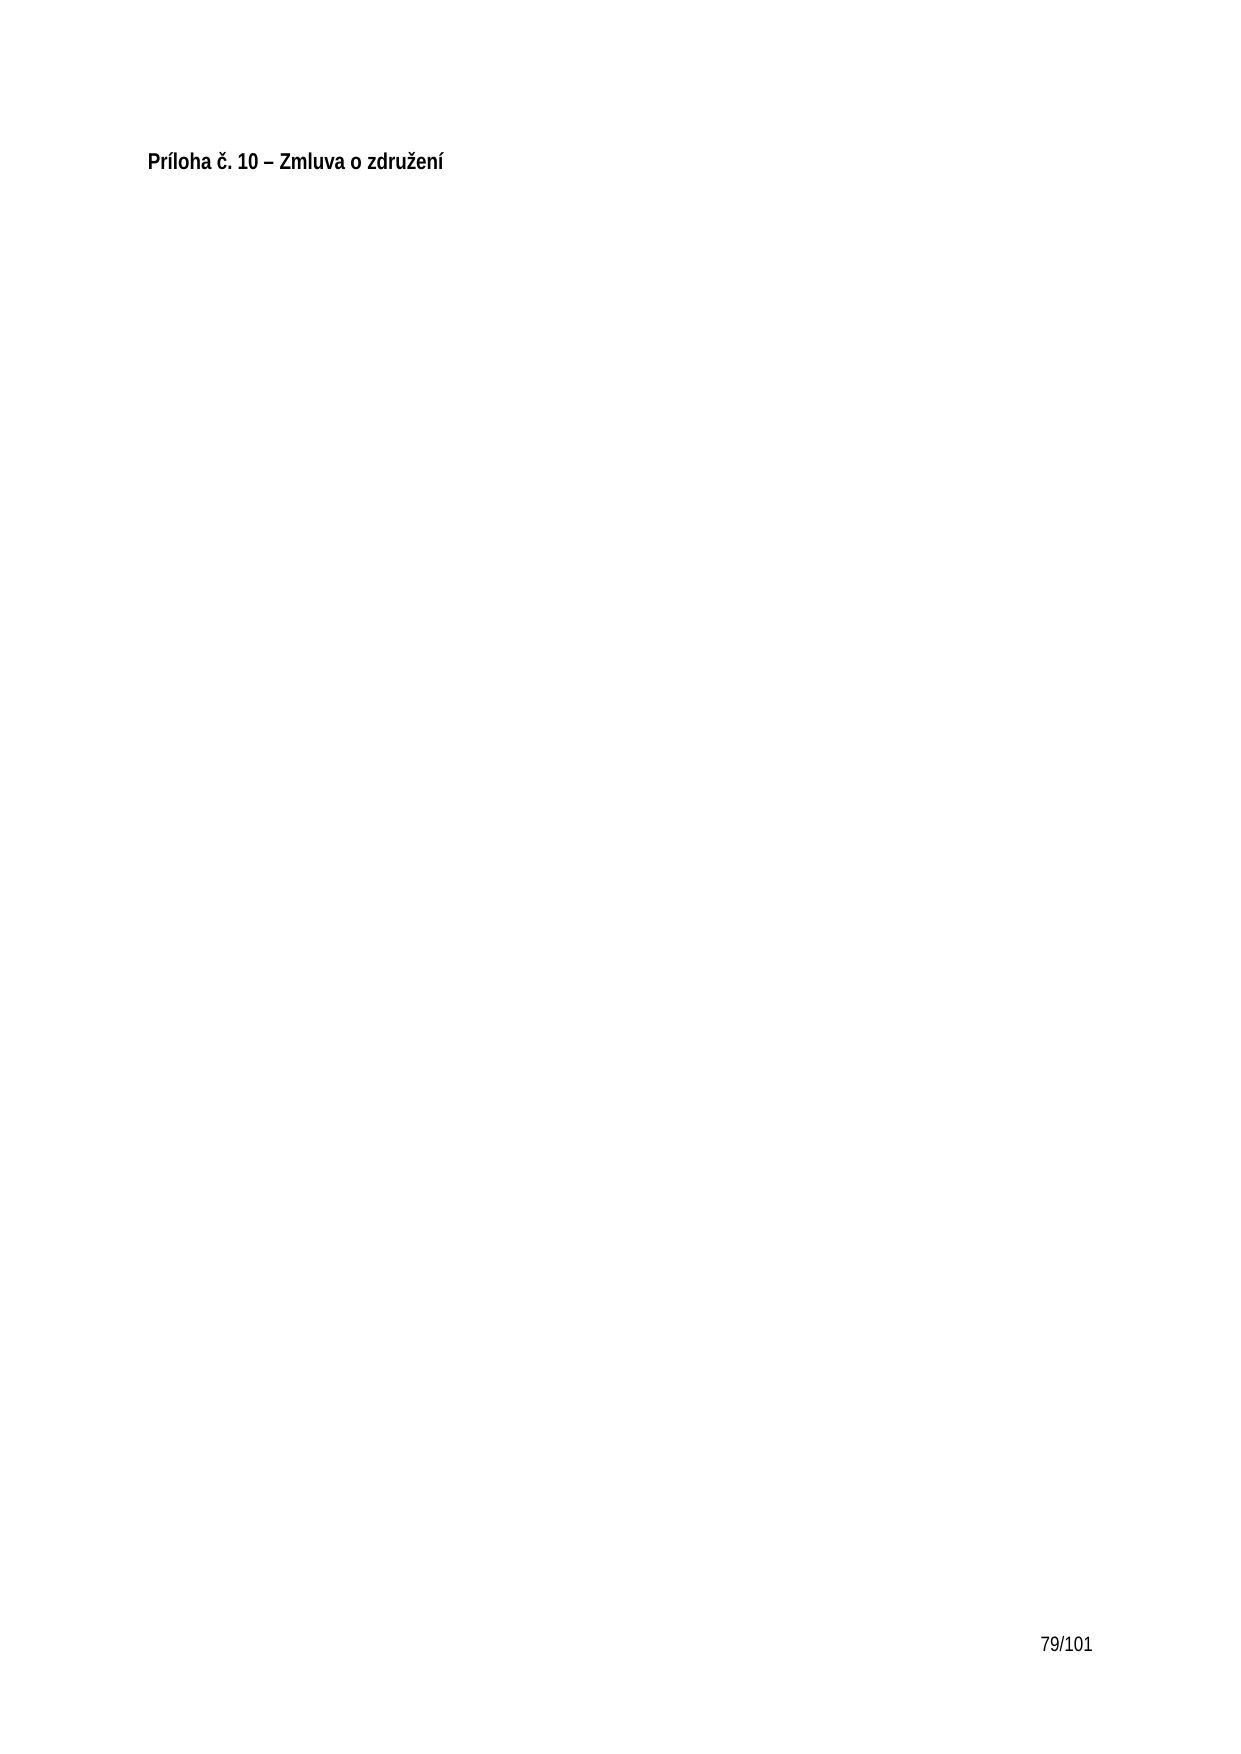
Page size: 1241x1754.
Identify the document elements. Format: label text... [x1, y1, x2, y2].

text Príloha č. 10 – Zmluva o združení [148, 148, 1093, 174]
